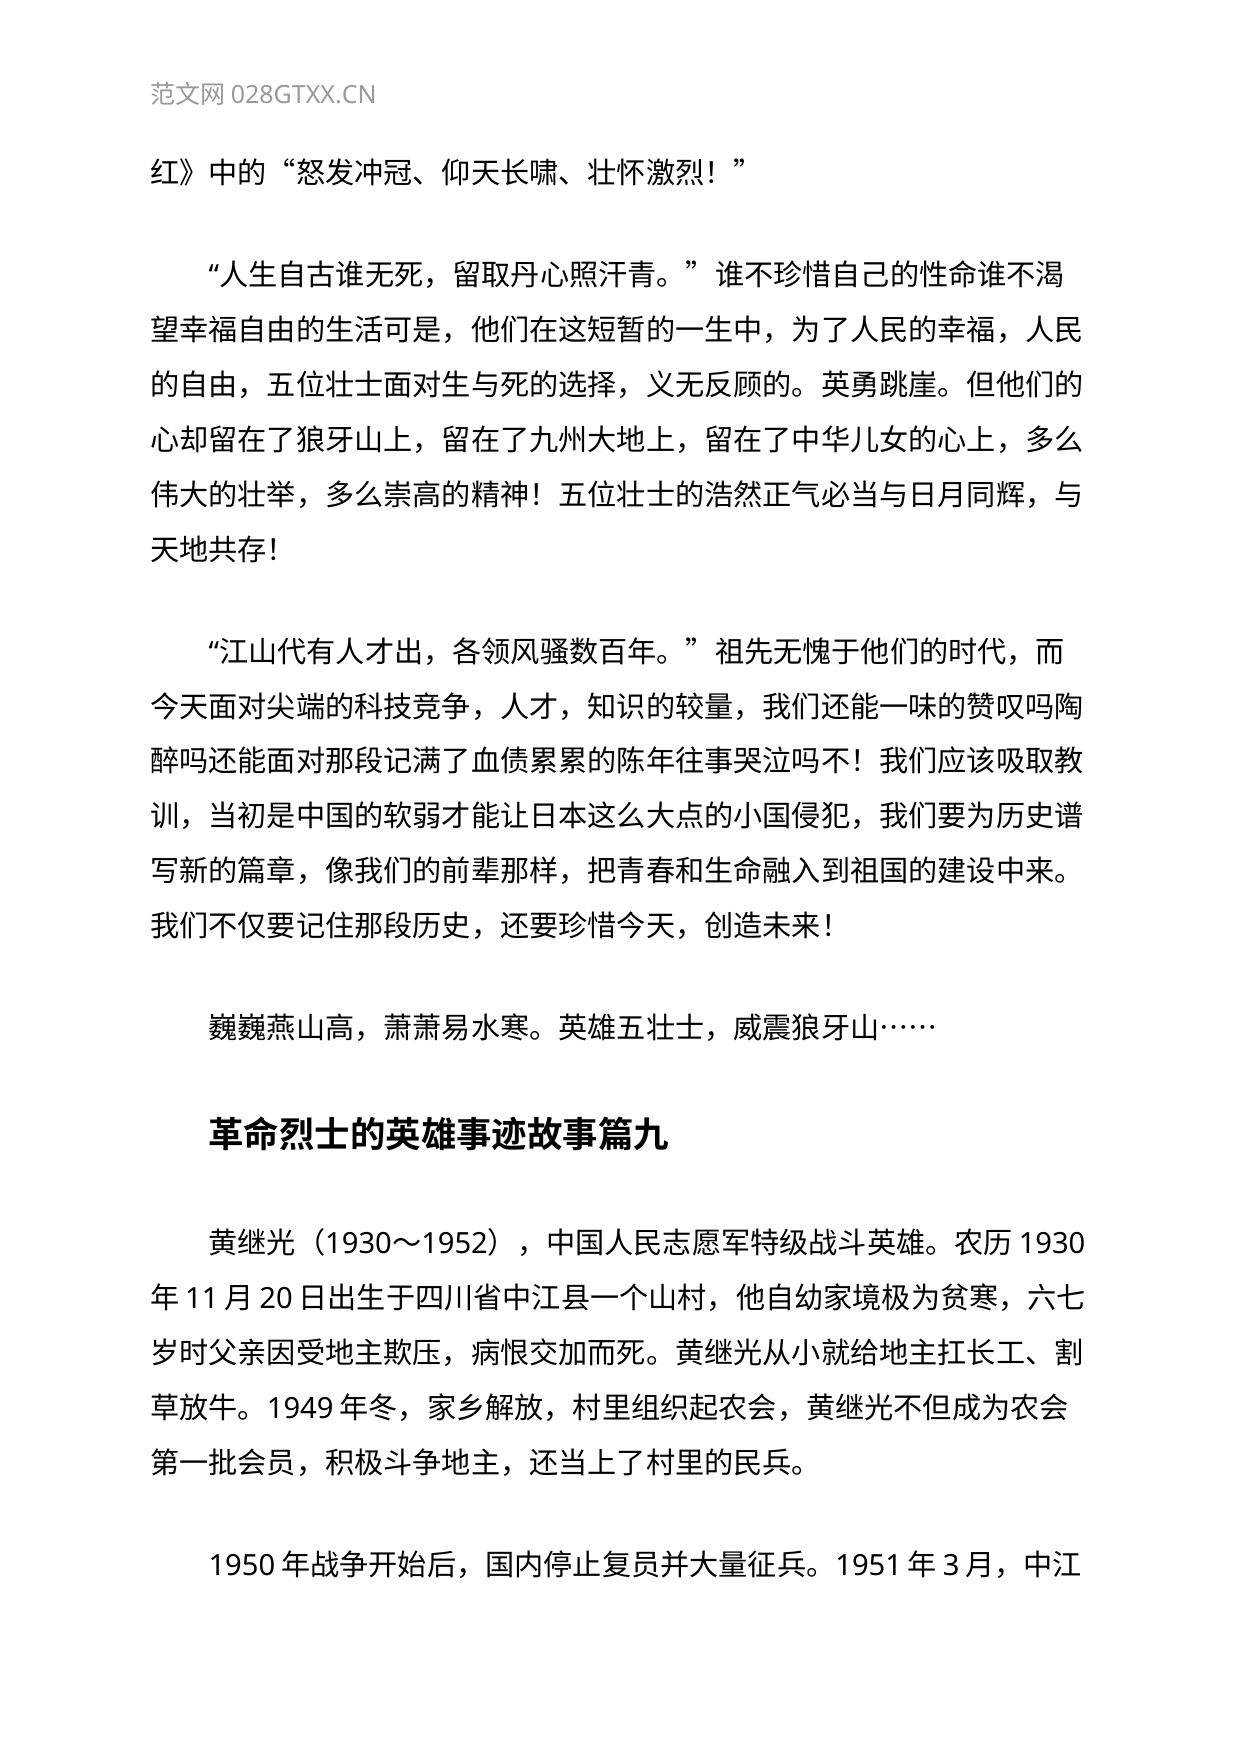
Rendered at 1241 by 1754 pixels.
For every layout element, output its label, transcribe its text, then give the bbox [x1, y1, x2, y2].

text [150, 1541, 1090, 1584]
text 巍巍燕山高，萧萧易水寒。英雄五壮士，威震狼牙山…… [150, 1004, 1090, 1047]
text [150, 150, 1090, 192]
text “人生自古谁无死，留取丹心照汗青。”谁不珍惜自己的性命谁不渴望幸福自由的生活可是，他们在这短暂的一生中，为了人民的幸福，人民的自由，五位壮士面对生与死的选择，义无反顾的。英勇跳崖。但他们的心却留在了狼牙山上，留在了九州大地上，留在了中华儿女的心上，多么伟大的壮举，多么崇高的精神！五位壮士的浩然正气必当与日月同辉，与天地共存！ [150, 252, 1090, 569]
text “江山代有人才出，各领风骚数百年。”祖先无愧于他们的时代，而今天面对尖端的科技竞争，人才，知识的较量，我们还能一味的赞叹吗陶醉吗还能面对那段记满了血债累累的陈年往事哭泣吗不！我们应该吸取教训，当初是中国的软弱才能让日本这么大点的小国侵犯，我们要为历史谱写新的篇章，像我们的前辈那样，把青春和生命融入到祖国的建设中来。我们不仅要记住那段历史，还要珍惜今天，创造未来！ [150, 628, 1090, 945]
text 革命烈士的英雄事迹故事篇九 [150, 1106, 1090, 1157]
text 黄继光（1930～1952），中国人民志愿军特级战斗英雄。农历1930年11月20日出生于四川省中江县一个山村，他自幼家境极为贫寒，六七岁时父亲因受地主欺压，病恨交加而死。黄继光从小就给地主扛长工、割草放牛。1949年冬，家乡解放，村里组织起农会，黄继光不但成为农会第一批会员，积极斗争地主，还当上了村里的民兵。 [150, 1220, 1090, 1482]
